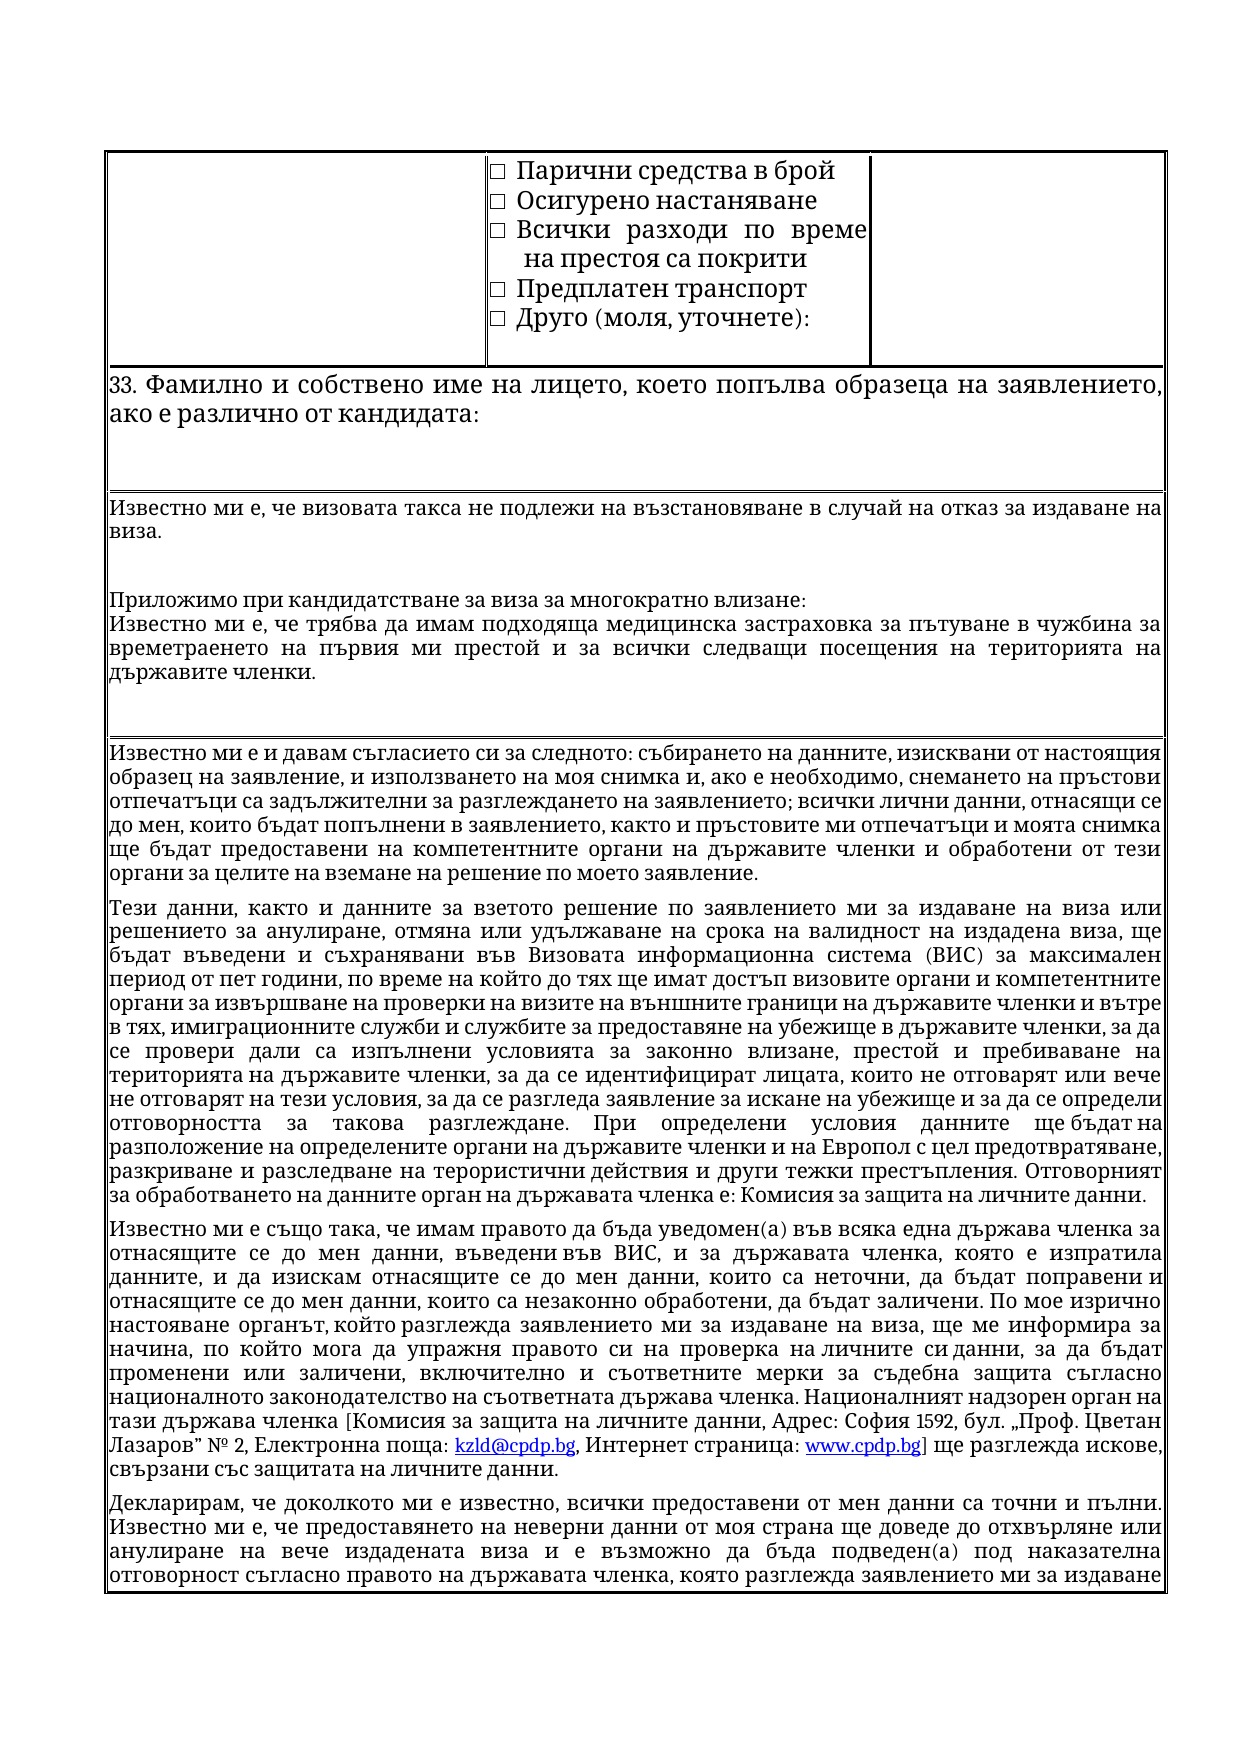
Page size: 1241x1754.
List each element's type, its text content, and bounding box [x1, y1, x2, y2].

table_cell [108, 153, 487, 365]
table_cell 33. Фамилно и собствено име на лицето, което попълва образеца на заявлението, ако е различно от кандидата: [108, 365, 1164, 490]
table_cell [487, 153, 870, 365]
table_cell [106, 736, 1166, 1591]
table_cell Известно ми е, че визовата такса не подлежи на възстановяване в случай на отказ за издаване на виза. Приложимо при кандидатстване за виза за многократно влизане: Известно ми е, че трябва да имам подходяща медицинска застраховка за пътуване в чужбина за времетраенето на първия ми престой и за всички следващи посещения на територията на държавите членки. [106, 490, 1166, 736]
